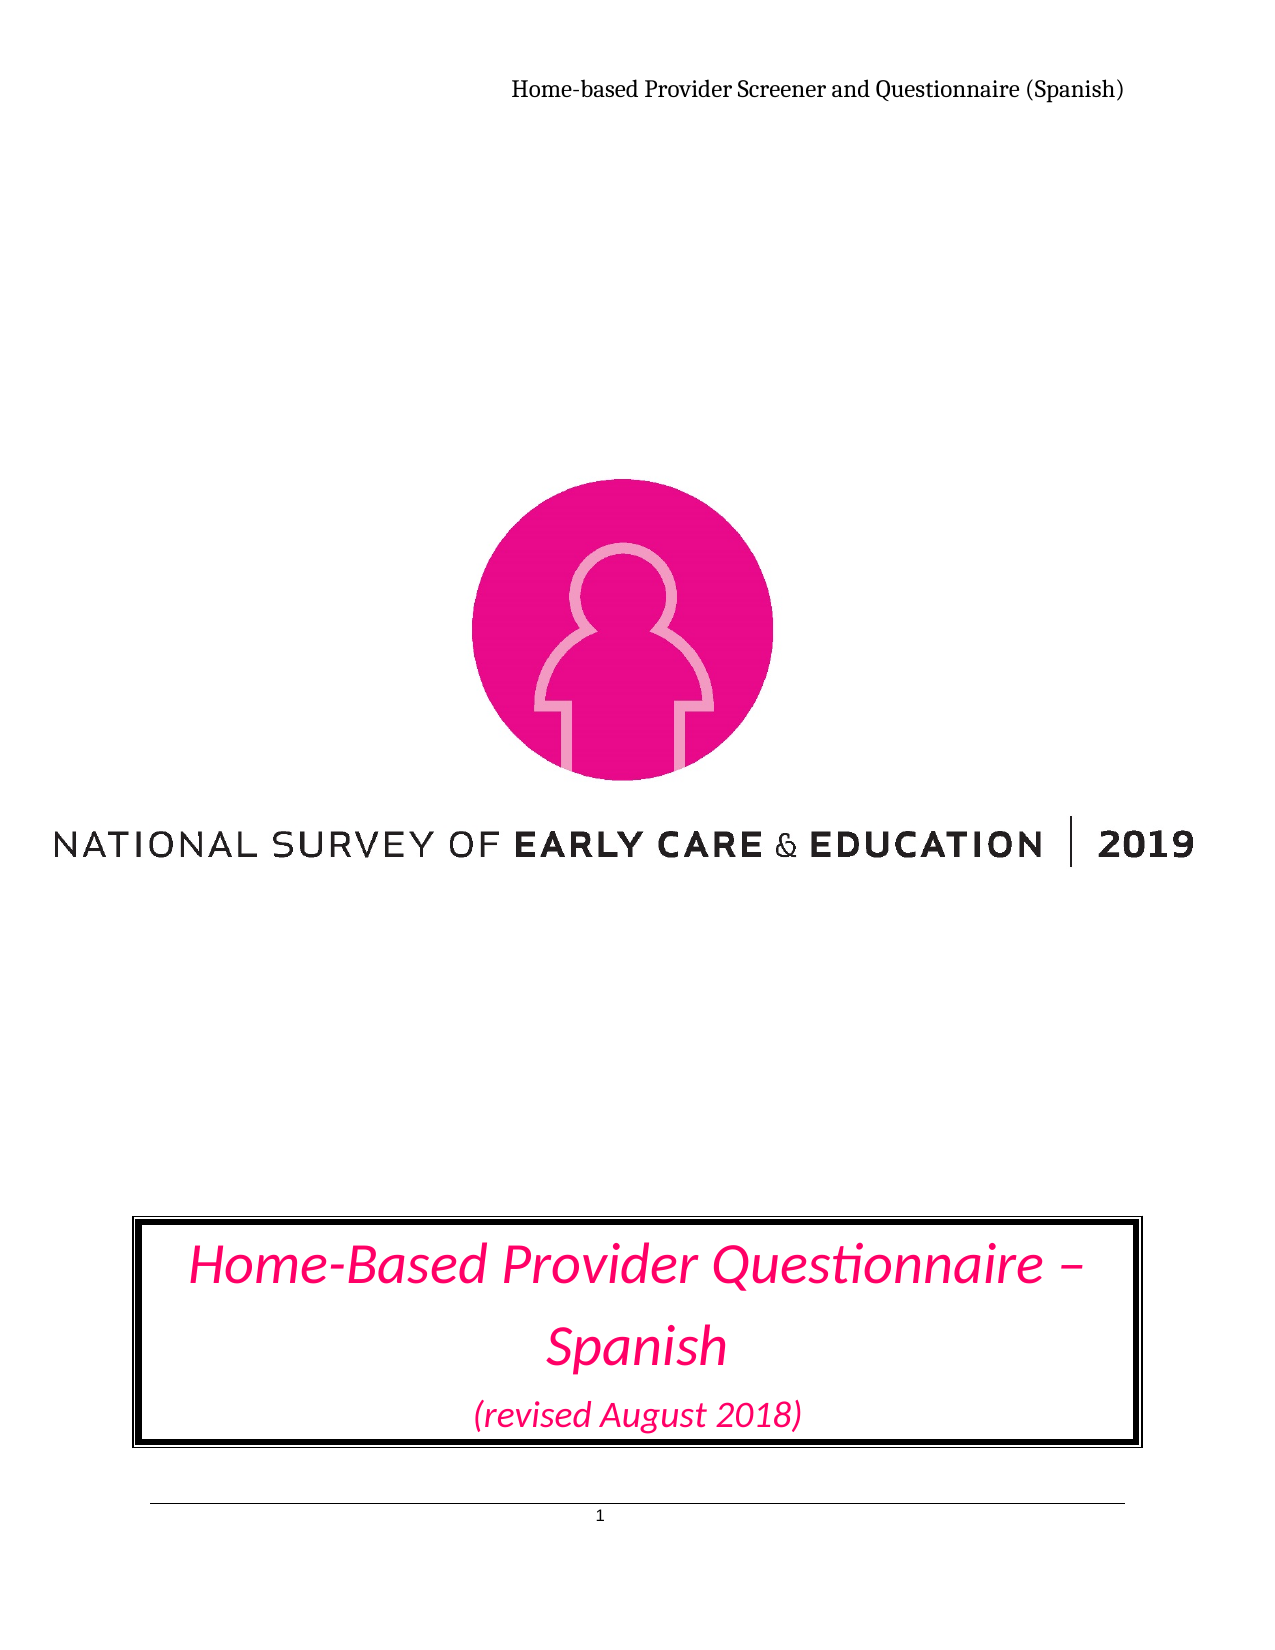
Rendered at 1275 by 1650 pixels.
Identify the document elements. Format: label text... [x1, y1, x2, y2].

text (revised August 2018) [142, 1379, 1133, 1439]
text Home-Based Provider Questionnaire – Spanish [142, 1225, 1133, 1379]
picture [16, 453, 1259, 915]
